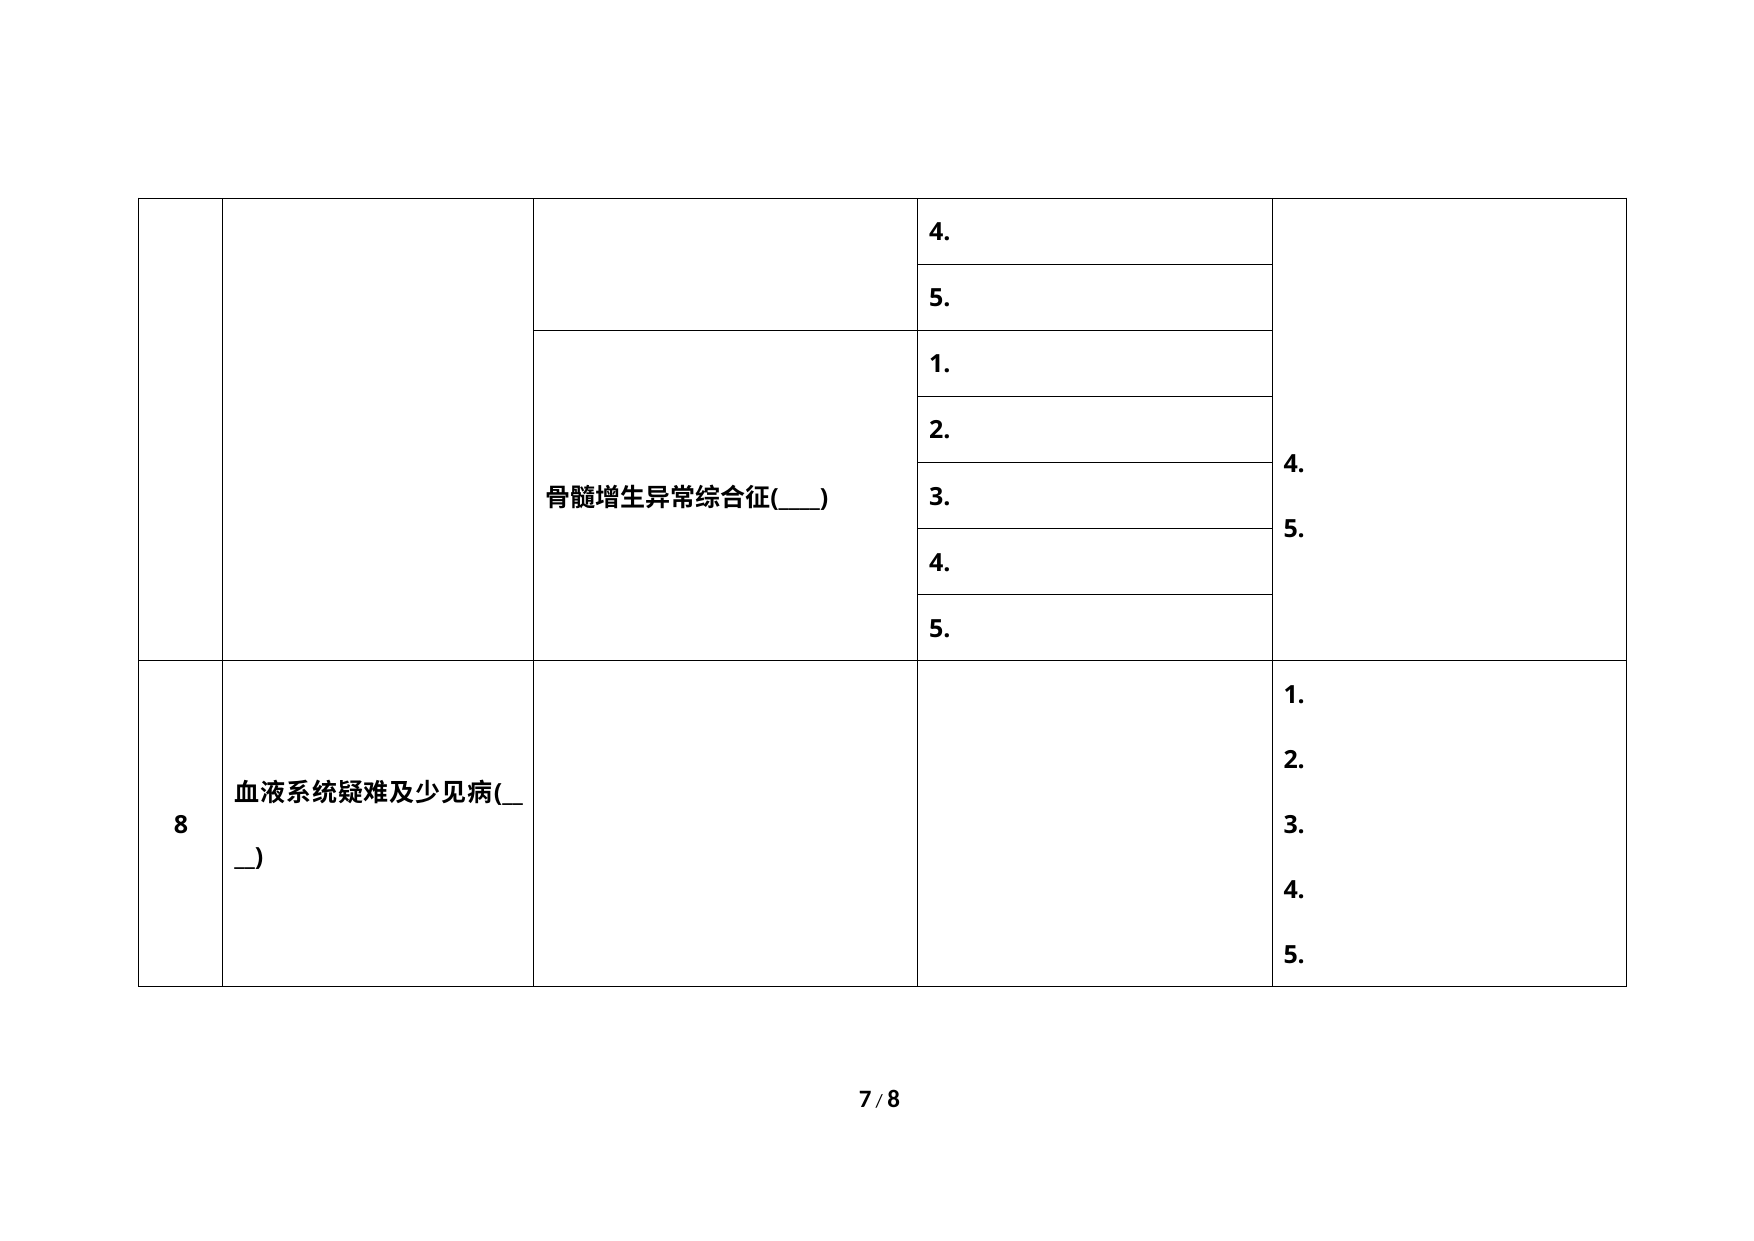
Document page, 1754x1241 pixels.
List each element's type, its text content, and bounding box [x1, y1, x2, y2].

table_cell 血液系统疑难及少见病(____) [223, 661, 533, 986]
table_cell 2. [918, 397, 1272, 462]
table_cell 8 [139, 661, 222, 986]
table_cell 5. [918, 595, 1272, 660]
table_cell 4. [918, 529, 1272, 594]
table_cell [918, 661, 1272, 986]
table_cell [534, 661, 917, 986]
table_cell 3. [918, 463, 1272, 528]
table_cell 骨髓增生异常综合征(____) [534, 331, 917, 660]
table_cell 5. [918, 265, 1272, 330]
table_cell 4. [918, 199, 1272, 264]
table_cell 1. [918, 331, 1272, 396]
table_cell 1. 2. 3. 4. 5. [1273, 661, 1626, 986]
